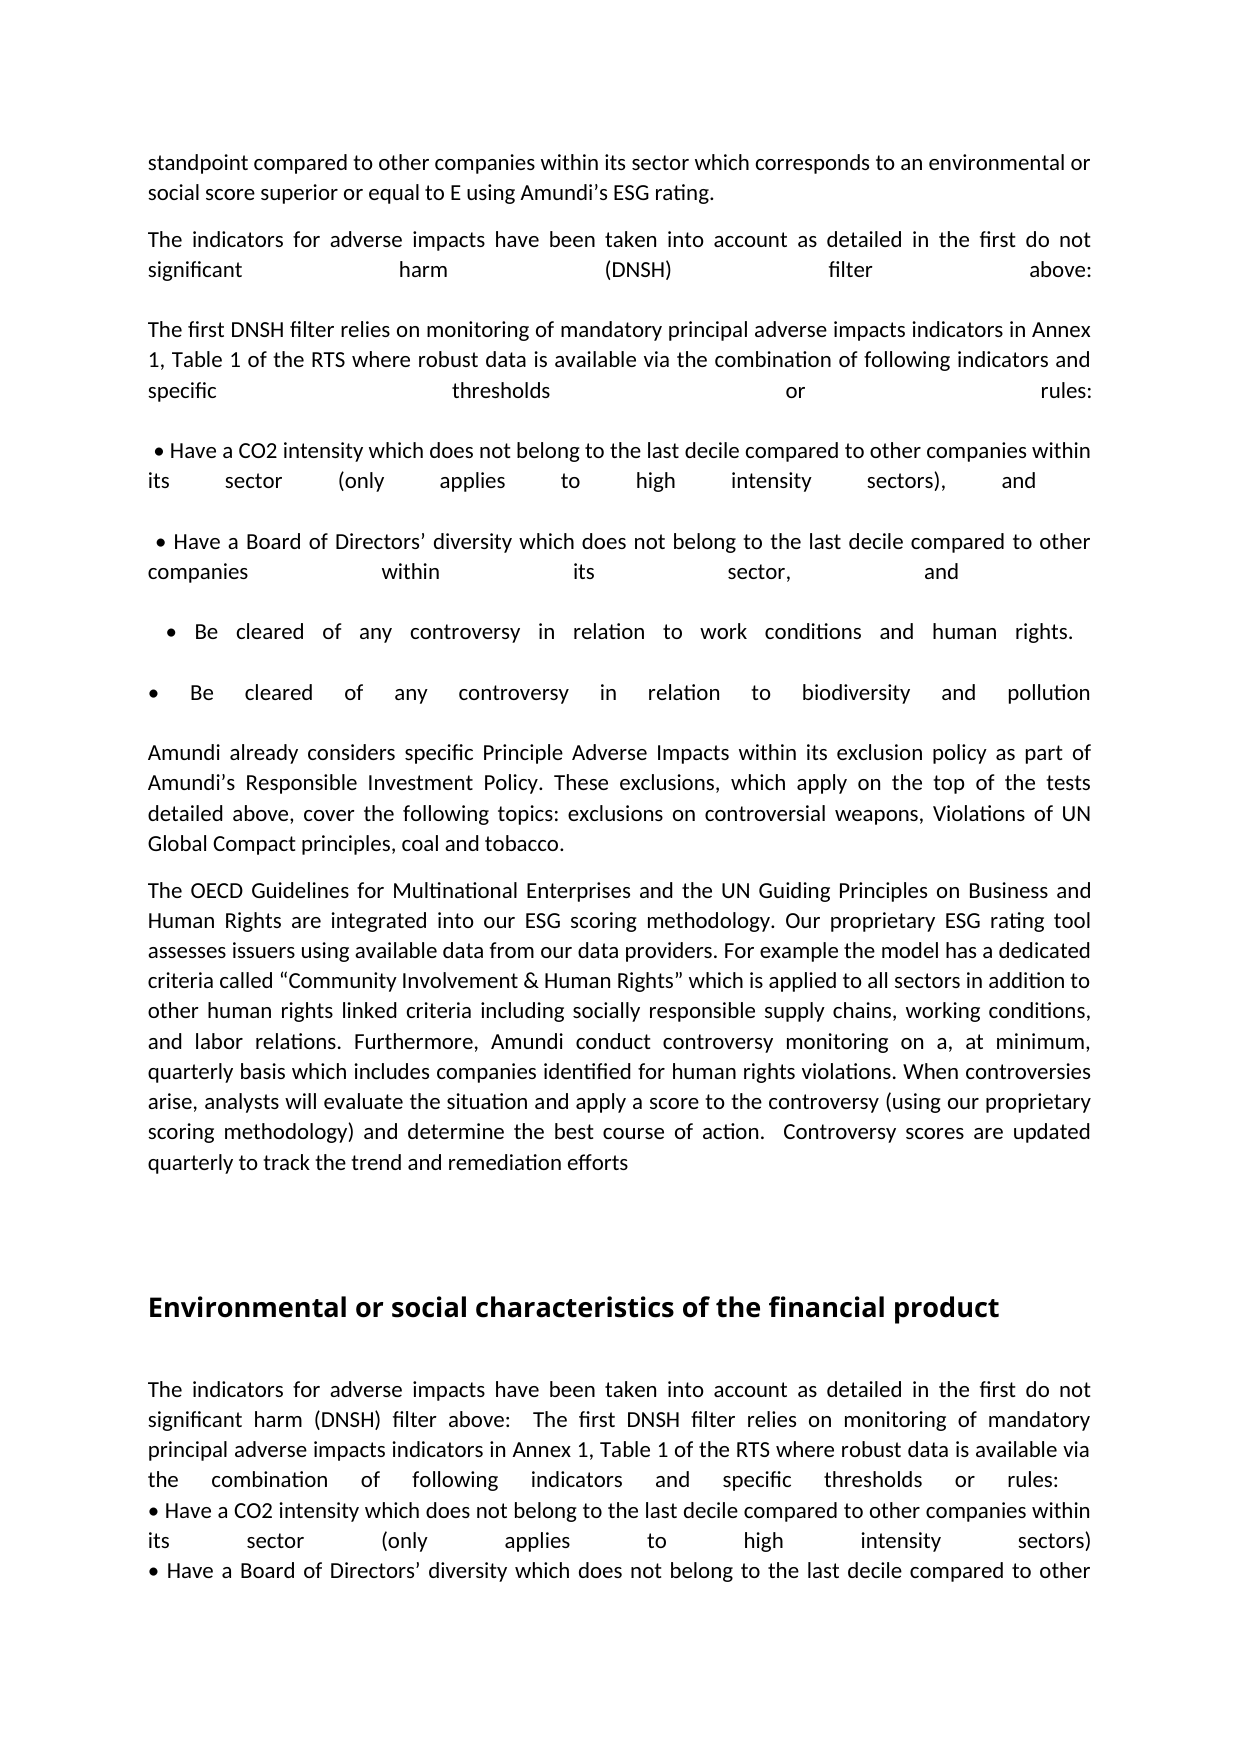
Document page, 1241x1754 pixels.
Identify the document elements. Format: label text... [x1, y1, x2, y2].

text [148, 148, 1093, 206]
text The indicators for adverse impacts have been taken into account as detailed in the first do not significant harm (DNSH) filter above: The first DNSH filter relies on monitoring of mandatory principal adverse impacts indicators in Annex 1, Table 1 of the RTS where robust data is available via the combination of following indicators and specific thresholds or rules: • Have a CO2 intensity which does not belong to the last decile compared to other companies within its sector (only applies to high intensity sectors), and • Have a Board of Directors’ diversity which does not belong to the last decile compared to other companies within its sector, and • Be cleared of any controversy in relation to work conditions and human rights. • Be cleared of any controversy in relation to biodiversity and pollution Amundi already considers specific Principle Adverse Impacts within its exclusion policy as part of Amundi’s Responsible Investment Policy. These exclusions, which apply on the top of the tests detailed above, cover the following topics: exclusions on controversial weapons, Violations of UN Global Compact principles, coal and tobacco. [148, 225, 1093, 857]
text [148, 1375, 1093, 1584]
subtitle Environmental or social characteristics of the financial product [148, 1288, 1093, 1325]
text The OECD Guidelines for Multinational Enterprises and the UN Guiding Principles on Business and Human Rights are integrated into our ESG scoring methodology. Our proprietary ESG rating tool assesses issuers using available data from our data providers. For example the model has a dedicated criteria called “Community Involvement & Human Rights” which is applied to all sectors in addition to other human rights linked criteria including socially responsible supply chains, working conditions, and labor relations. Furthermore, Amundi conduct controversy monitoring on a, at minimum, quarterly basis which includes companies identified for human rights violations. When controversies arise, analysts will evaluate the situation and apply a score to the controversy (using our proprietary scoring methodology) and determine the best course of action. Controversy scores are updated quarterly to track the trend and remediation efforts [148, 876, 1093, 1176]
